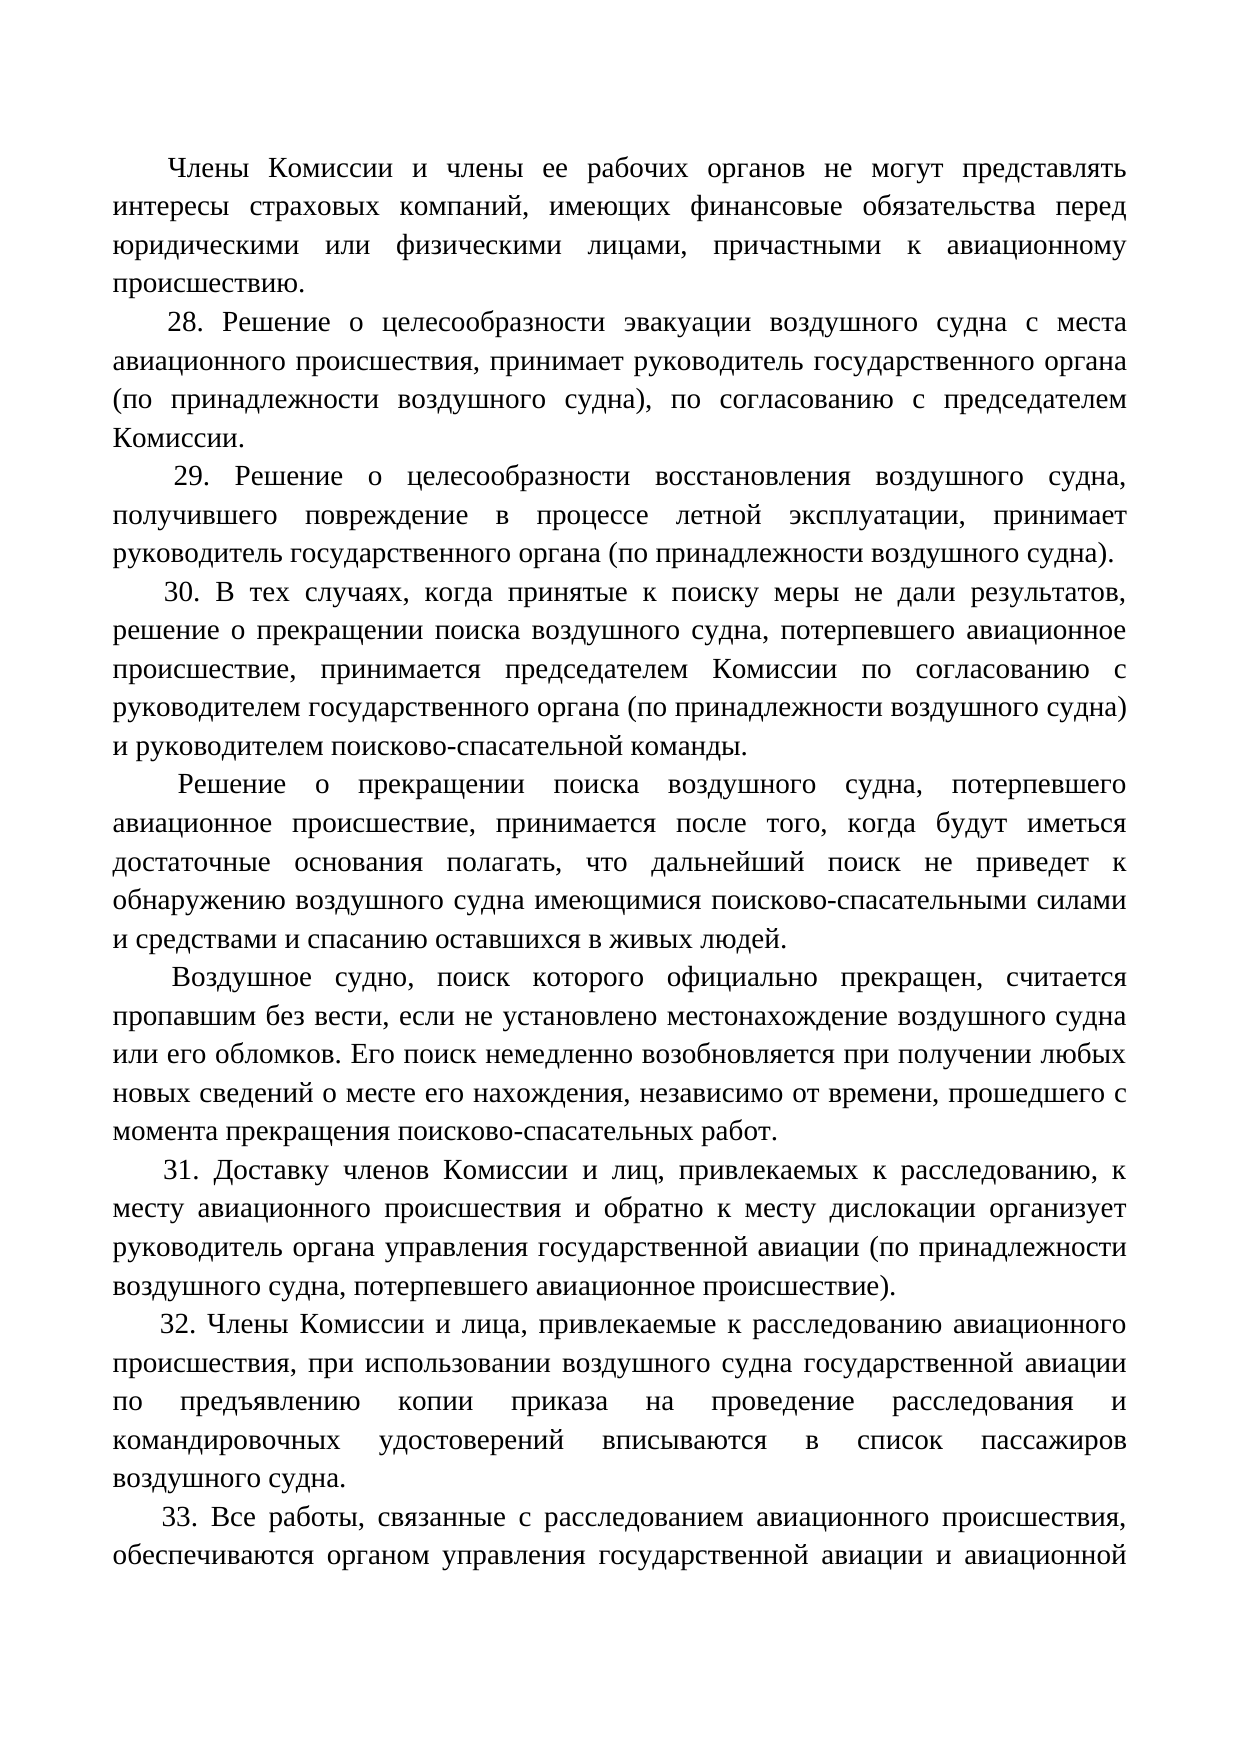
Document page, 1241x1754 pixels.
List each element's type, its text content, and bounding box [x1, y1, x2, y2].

text 32. Члены Комиссии и лица, привлекаемые к расследованию авиационного происшествия, при использовании воздушного судна государственной авиации по предъявлению копии приказа на проведение расследования и командировочных удостоверений вписываются в список пассажиров воздушного судна. [112, 1306, 1128, 1494]
text Воздушное судно, поиск которого официально прекращен, считается пропавшим без вести, если не установлено местонахождение воздушного судна или его обломков. Его поиск немедленно возобновляется при получении любых новых сведений о месте его нахождения, независимо от времени, прошедшего с момента прекращения поисково-спасательных работ. [112, 959, 1128, 1147]
text Решение о прекращении поиска воздушного судна, потерпевшего авиационное происшествие, принимается после того, когда будут иметься достаточные основания полагать, что дальнейший поиск не приведет к обнаружению воздушного судна имеющимися поисково-спасательными силами и средствами и спасанию оставшихся в живых людей. [112, 767, 1128, 954]
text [112, 1499, 1128, 1571]
text 31. Доставку членов Комиссии и лиц, привлекаемых к расследованию, к месту авиационного происшествия и обратно к месту дислокации организует руководитель органа управления государственной авиации (по принадлежности воздушного судна, потерпевшего авиационное происшествие). [112, 1152, 1128, 1301]
text 29. Решение о целесообразности восстановления воздушного судна, получившего повреждение в процессе летной эксплуатации, принимает руководитель государственного органа (по принадлежности воздушного судна). [112, 458, 1128, 569]
text 28. Решение о целесообразности эвакуации воздушного судна с места авиационного происшествия, принимает руководитель государственного органа (по принадлежности воздушного судна), по согласованию с председателем Комиссии. [112, 304, 1128, 453]
text 30. В тех случаях, когда принятые к поиску меры не дали результатов, решение о прекращении поиска воздушного судна, потерпевшего авиационное происшествие, принимается председателем Комиссии по согласованию с руководителем государственного органа (по принадлежности воздушного судна) и руководителем поисково-спасательной команды. [112, 574, 1128, 762]
text Члены Комиссии и члены ее рабочих органов не могут представлять интересы страховых компаний, имеющих финансовые обязательства перед юридическими или физическими лицами, причастными к авиационному происшествию. [112, 150, 1128, 299]
